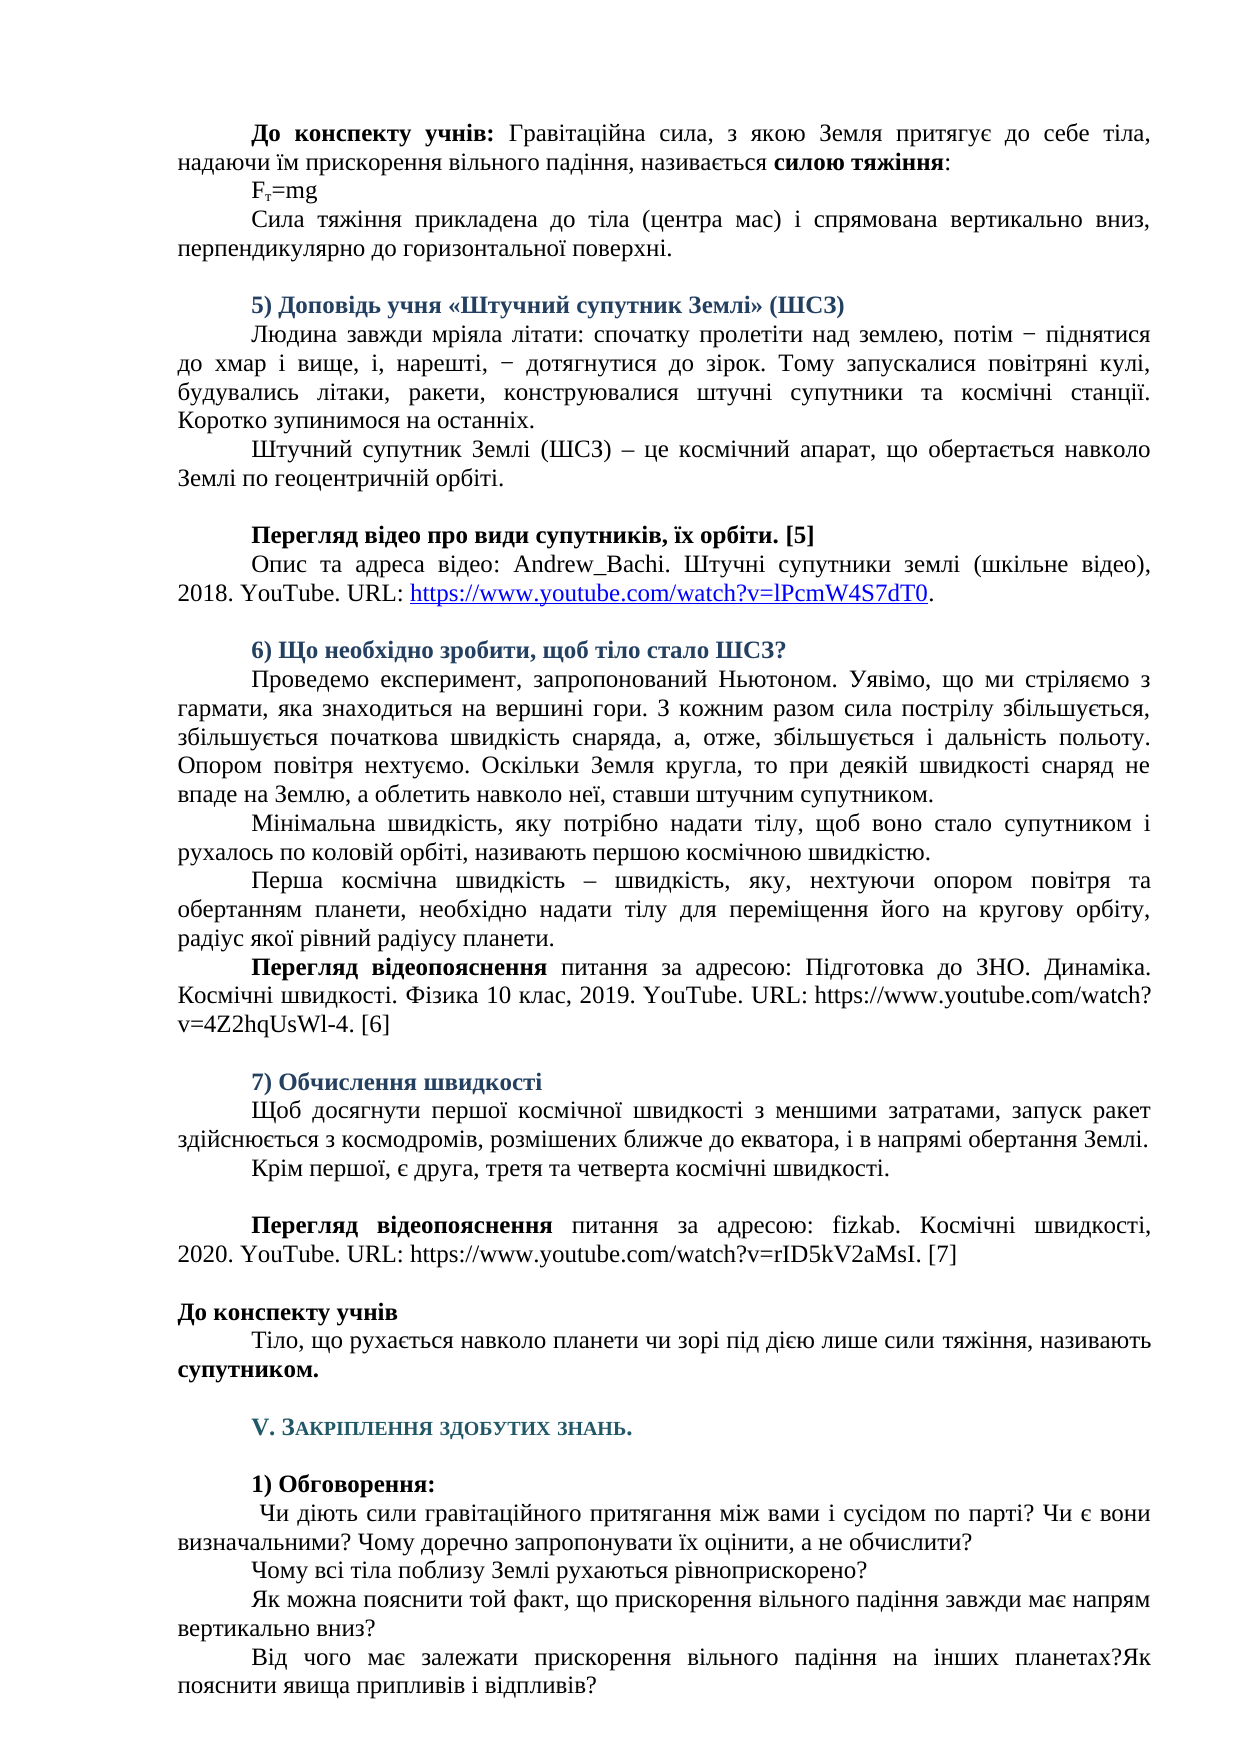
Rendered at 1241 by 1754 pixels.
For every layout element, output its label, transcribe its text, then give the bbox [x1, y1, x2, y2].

text Перегляд відеопояснення питання за адресою: Підготовка до ЗНО. Динаміка. Космічні швидкості. Фізика 10 клас, 2019. YouTube. URL: https://www.youtube.com/watch?v=4Z2hqUsWl-4. [6] [177, 952, 1152, 1038]
text Опис та адреса відео: Andrew_Bachi. Штучні супутники землі (шкільне відео), 2018. YouTube. URL: https://www.youtube.com/watch?v=lPcmW4S7dT0. [177, 549, 1152, 607]
text Щоб досягнути першої космічної швидкості з меншими затратами, запуск ракет здійснюється з космодромів, розмішених ближче до екватора, і в напрямі обертання Землі. [177, 1096, 1152, 1153]
text Штучний супутник Землі (ШСЗ) – це космічний апарат, що обертається навколо Землі по геоцентричній орбіті. [177, 434, 1152, 492]
text Fт=mg [177, 176, 1152, 204]
text Чому всі тіла поблизу Землі рухаються рівноприскорено? [177, 1556, 1152, 1584]
text Сила тяжіння прикладена до тіла (центра мас) і спрямована вертикально вниз, перпендикулярно до горизонтальної поверхні. [177, 204, 1152, 262]
text 1) Обговорення: [177, 1469, 1152, 1498]
text 7) Обчислення швидкості [177, 1067, 1152, 1096]
text Крім першої, є друга, третя та четверта космічні швидкості. [177, 1153, 1152, 1182]
text Людина завжди мріяла літати: спочатку пролетіти над землею, потім − піднятися до хмар і вище, і, нарешті, − дотягнутися до зірок. Тому запускалися повітряні кулі, будувались літаки, ракети, конструювалися штучні супутники та космічні станції. Коротко зупинимося на останніх. [177, 319, 1152, 434]
text Від чого має залежати прискорення вільного падіння на інших планетах?Як пояснити явища припливів і відпливів? [177, 1642, 1152, 1699]
text Перегляд відео про види супутників, їх орбіти. [5] [177, 521, 1152, 549]
text Тіло, що рухається навколо планети чи зорі під дією лише сили тяжіння, називають супутником. [177, 1326, 1152, 1383]
text Як можна пояснити той факт, що прискорення вільного падіння завжди має напрям вертикально вниз? [177, 1584, 1152, 1642]
text До конспекту учнів: Гравітаційна сила, з якою Земля притягує до себе тіла, надаючи їм прискорення вільного падіння, називається силою тяжіння: [177, 118, 1152, 176]
text Проведемо експеримент, запропонований Ньютоном. Уявімо, що ми стріляємо з гармати, яка знаходиться на вершині гори. З кожним разом сила пострілу збільшується, збільшується початкова швидкість снаряда, а, отже, збільшується і дальність польоту. Опором повітря нехтуємо. Оскільки Земля кругла, то при деякій швидкості снаряд не впаде на Землю, а облетить навколо неї, ставши штучним супутником. [177, 664, 1152, 808]
text До конспекту учнів [177, 1297, 1152, 1326]
text Перегляд відеопояснення питання за адресою: fizkab. Космічні швидкості, 2020. YouTube. URL: https://www.youtube.com/watch?v=rID5kV2aMsI. [7] [177, 1211, 1152, 1268]
text 6) Що необхідно зробити, щоб тіло стало ШСЗ? [177, 636, 1152, 664]
text Мінімальна швидкість, яку потрібно надати тілу, щоб воно стало супутником і рухалось по коловій орбіті, називають першою космічною швидкістю. [177, 808, 1152, 866]
text V. Закріплення здобутих знань. [177, 1412, 1152, 1441]
text Перша космічна швидкість – швидкість, яку, нехтуючи опором повітря та обертанням планети, необхідно надати тілу для переміщення його на кругову орбіту, радіус якої рівний радіусу планети. [177, 866, 1152, 952]
text Чи діють сили гравітаційного притягання між вами і сусідом по парті? Чи є вони визначальними? Чому доречно запропонувати їх оцінити, а не обчислити? [177, 1498, 1152, 1556]
text 5) Доповідь учня «Штучний супутник Землі» (ШСЗ) [177, 291, 1152, 319]
